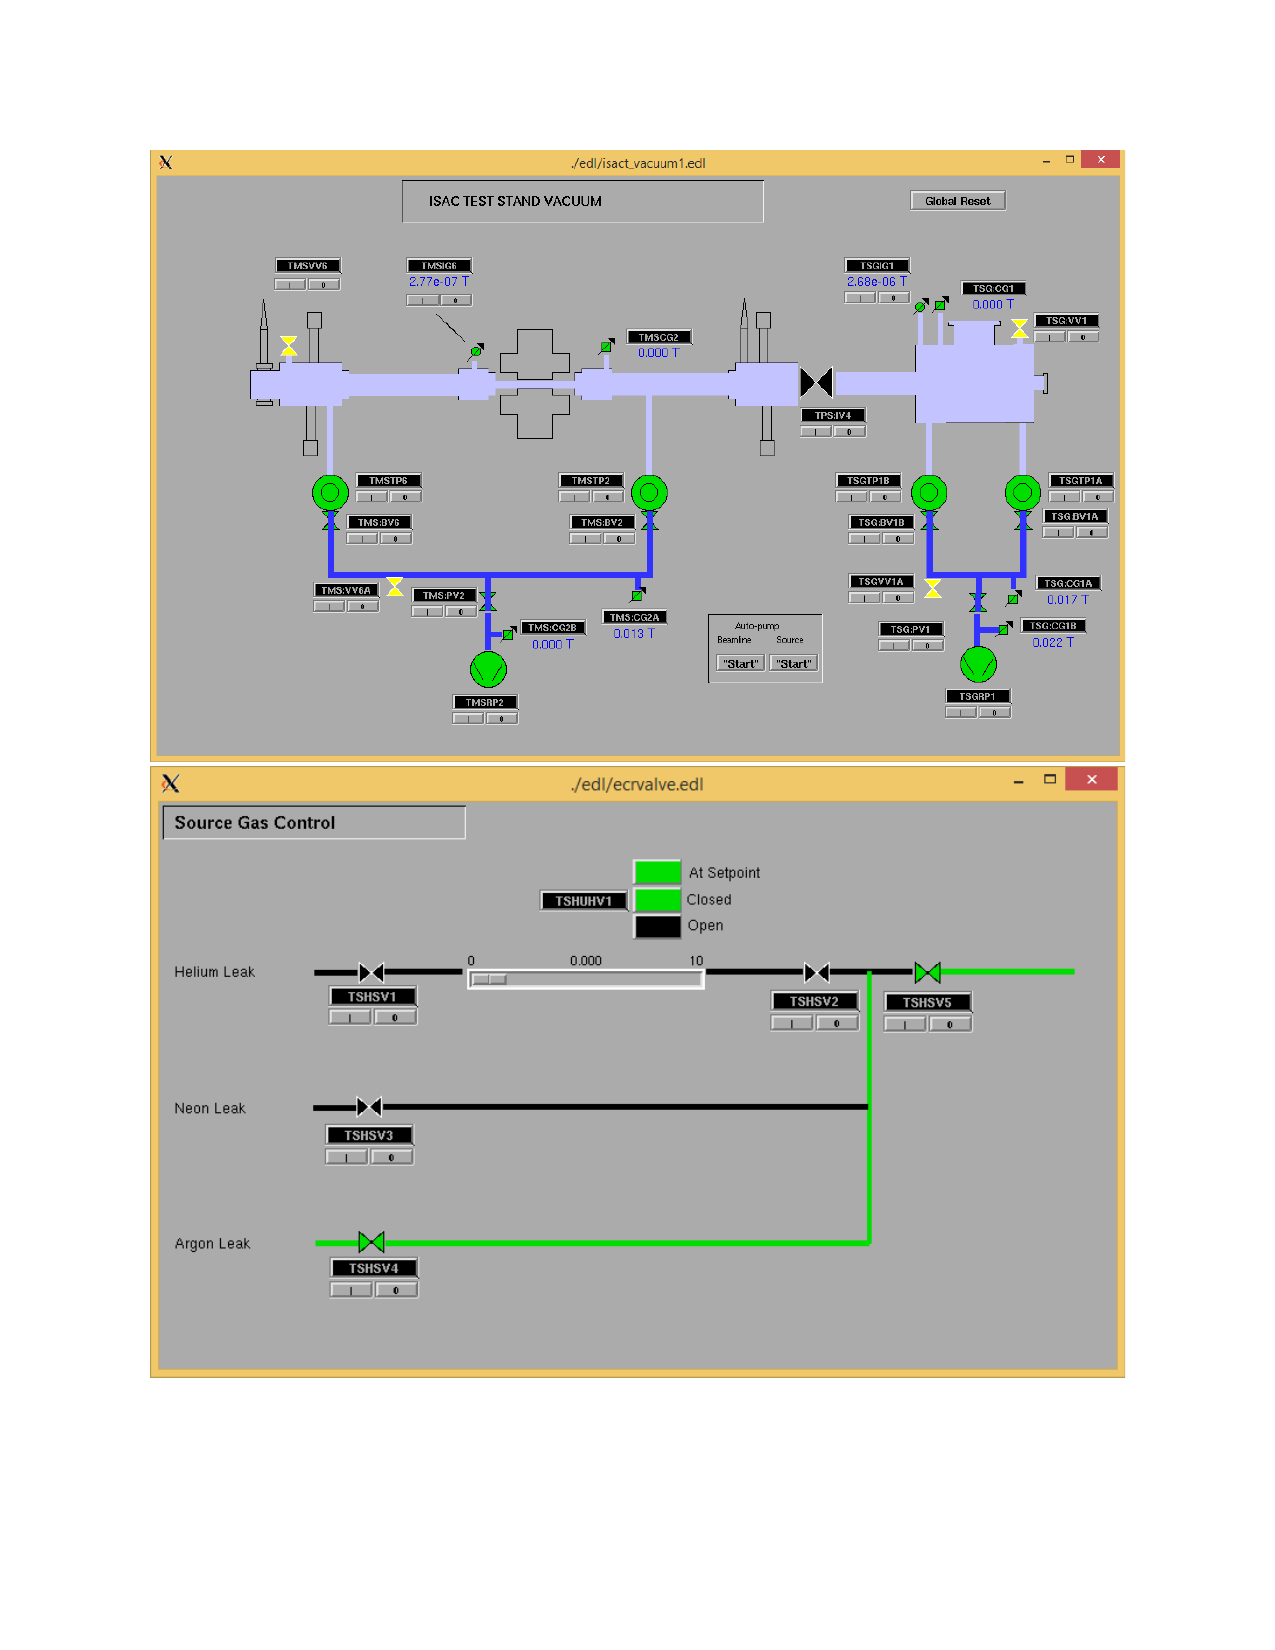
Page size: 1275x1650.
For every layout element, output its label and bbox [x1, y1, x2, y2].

picture [150, 766, 1125, 1378]
picture [150, 150, 1125, 762]
